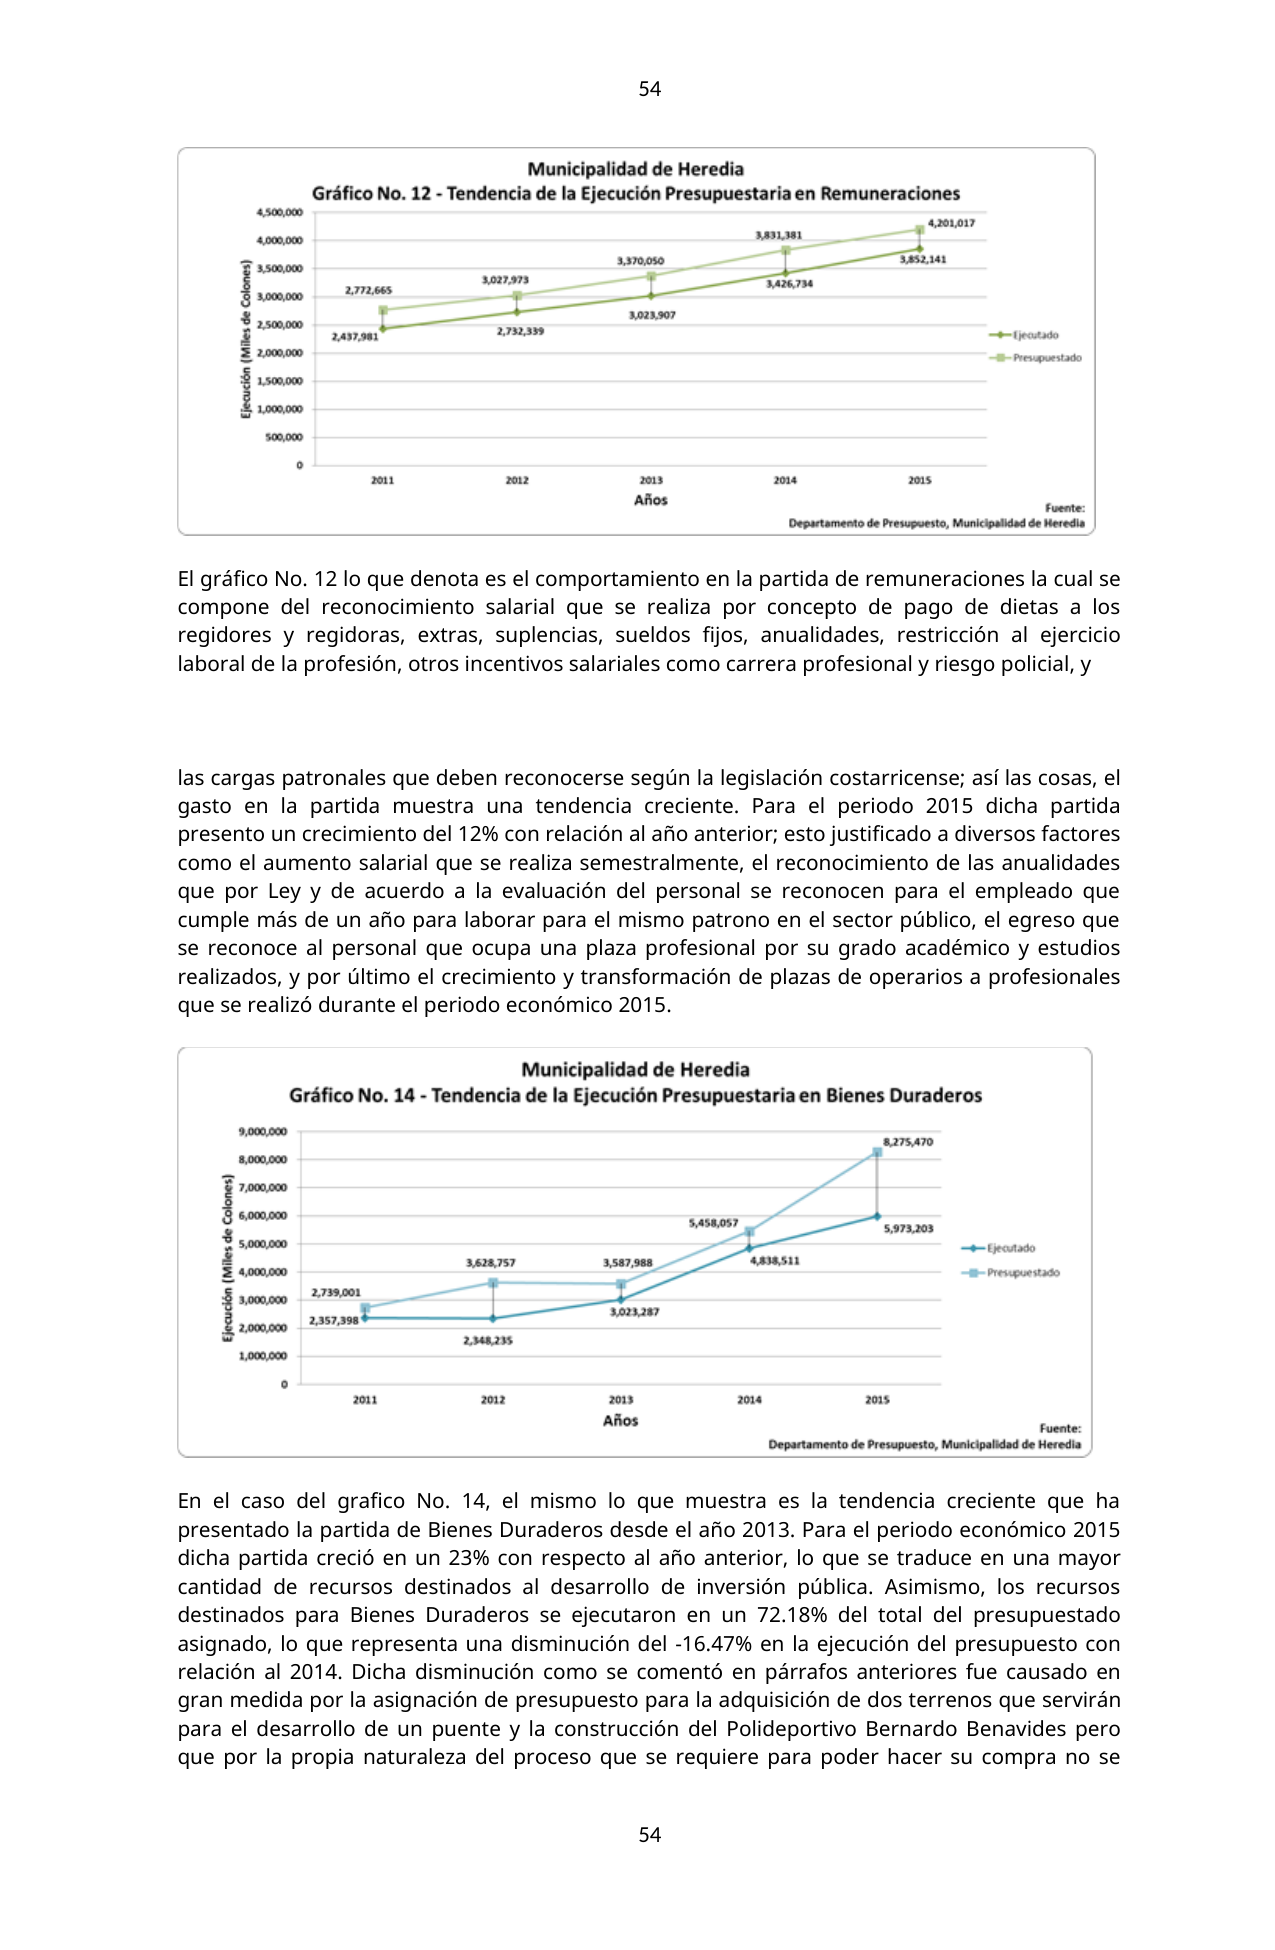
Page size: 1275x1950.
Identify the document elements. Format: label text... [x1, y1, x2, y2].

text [177, 1486, 1122, 1771]
picture [177, 147, 1096, 536]
text El gráfico No. 12 lo que denota es el comportamiento en la partida de remuneraciones la cual se compone del reconocimiento salarial que se realiza por concepto de pago de dietas a los regidores y regidoras, extras, suplencias, sueldos fijos, anualidades, restricción al ejercicio laboral de la profesión, otros incentivos salariales como carrera profesional y riesgo policial, y [177, 564, 1122, 677]
text las cargas patronales que deben reconocerse según la legislación costarricense; así las cosas, el gasto en la partida muestra una tendencia creciente. Para el periodo 2015 dicha partida presento un crecimiento del 12% con relación al año anterior; esto justificado a diversos factores como el aumento salarial que se realiza semestralmente, el reconocimiento de las anualidades que por Ley y de acuerdo a la evaluación del personal se reconocen para el empleado que cumple más de un año para laborar para el mismo patrono en el sector público, el egreso que se reconoce al personal que ocupa una plaza profesional por su grado académico y estudios realizados, y por último el crecimiento y transformación de plazas de operarios a profesionales que se realizó durante el periodo económico 2015. [177, 763, 1122, 1019]
picture [177, 1047, 1093, 1458]
